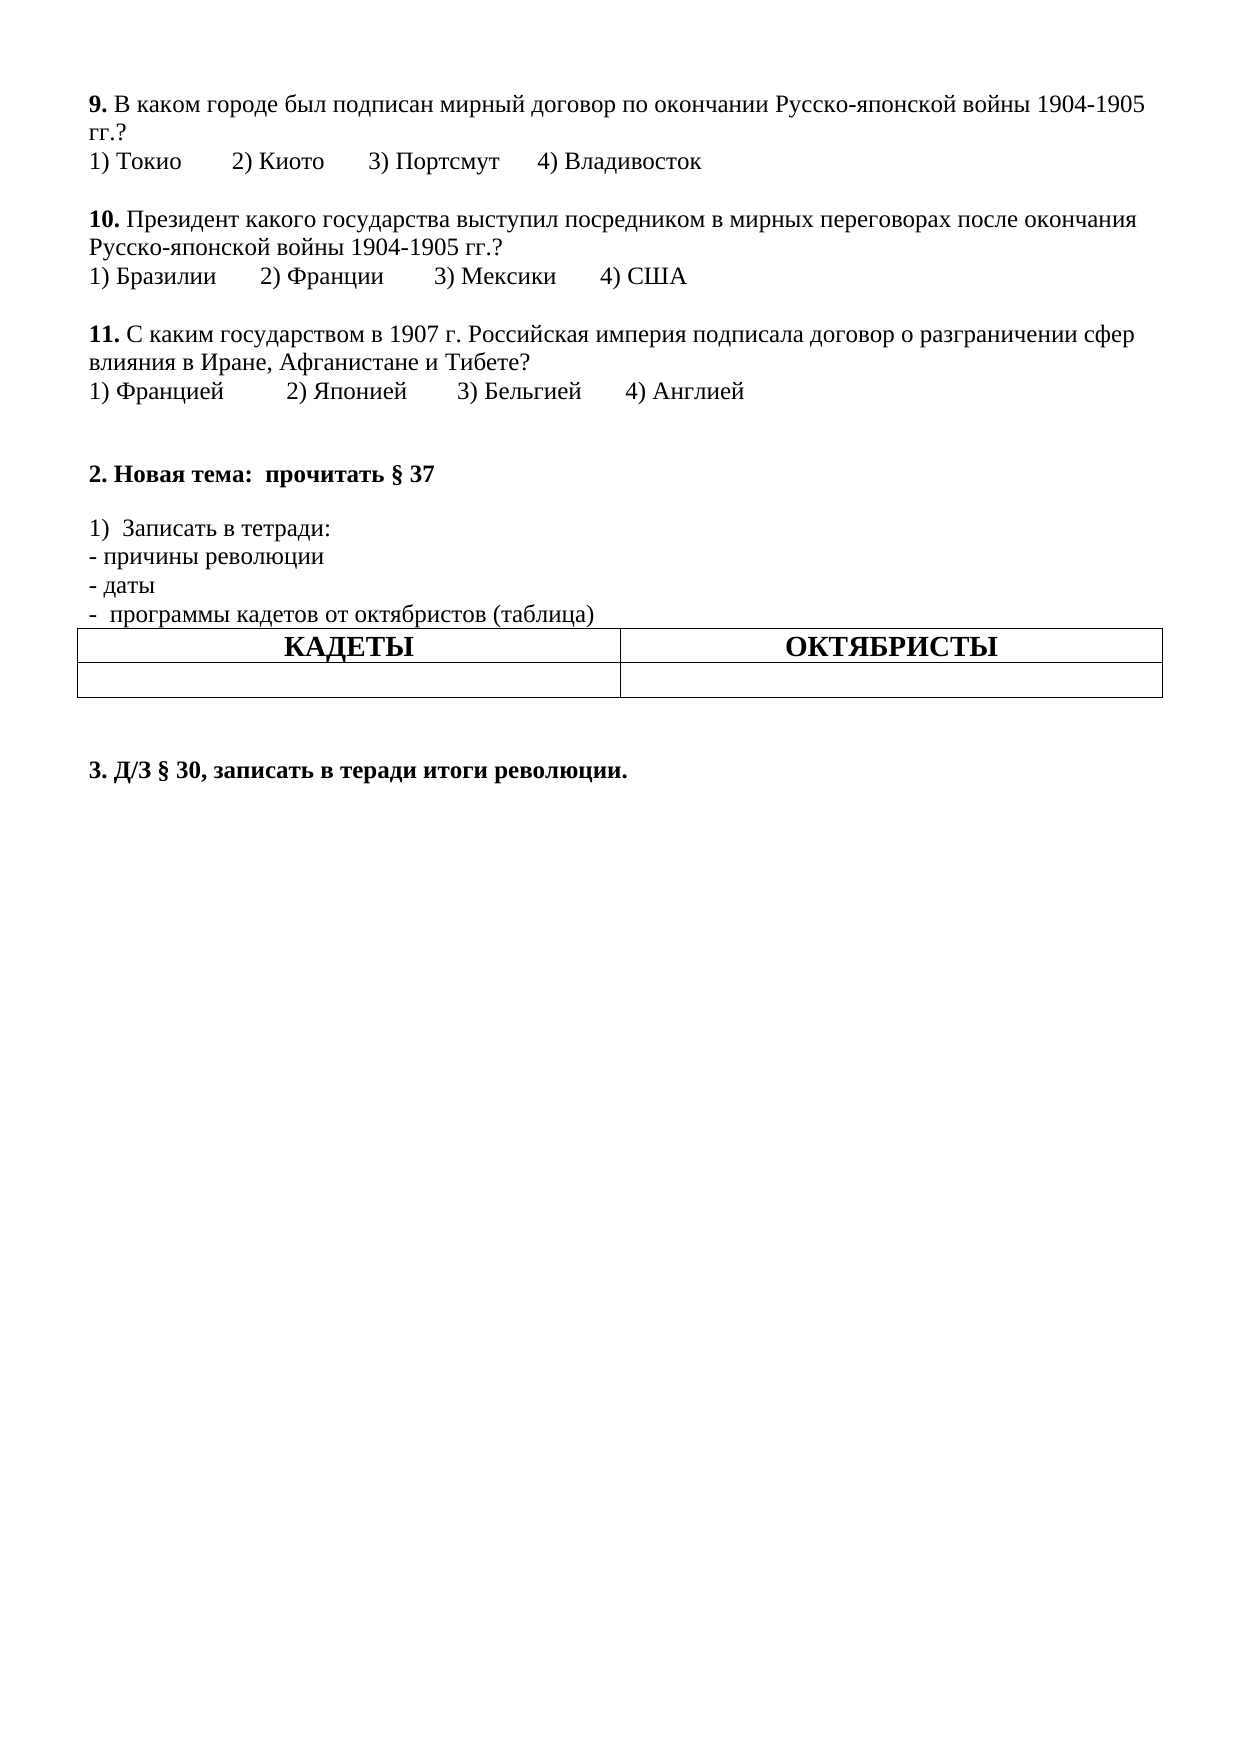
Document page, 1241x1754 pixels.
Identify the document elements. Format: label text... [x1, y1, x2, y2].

table_cell [621, 663, 1162, 697]
text 10. Президент какого государства выступил посредником в мирных переговорах после окончания Русско-японской войны 1904-1905 гг.? [89, 204, 1152, 261]
text 9. В каком городе был подписан мирный договор по окончании Русско-японской войны 1904-1905 гг.? [89, 89, 1152, 146]
text 11. С каким государством в 1907 г. Российская империя подписала договор о разграничении сфер влияния в Иране, Афганистане и Тибете? [89, 319, 1152, 376]
text 1) Францией 2) Японией 3) Бельгией 4) Англией [89, 376, 1152, 405]
text 1) Бразилии 2) Франции 3) Мексики 4) США [89, 261, 1152, 290]
text - причины революции [89, 541, 1152, 570]
text 2. Новая тема: прочитать § 37 [89, 459, 1152, 487]
text 1) Токио 2) Киото 3) Портсмут 4) Владивосток [89, 146, 1152, 175]
text - программы кадетов от октябристов (таблица) [89, 599, 1152, 628]
table_header КАДЕТЫ [78, 629, 620, 662]
text - даты [89, 570, 1152, 599]
table_header ОКТЯБРИСТЫ [621, 629, 1162, 662]
text 1) Записать в тетради: [89, 513, 1152, 541]
table_cell [78, 663, 620, 697]
text 3. Д/З § 30, записать в теради итоги революции. [89, 755, 1152, 784]
